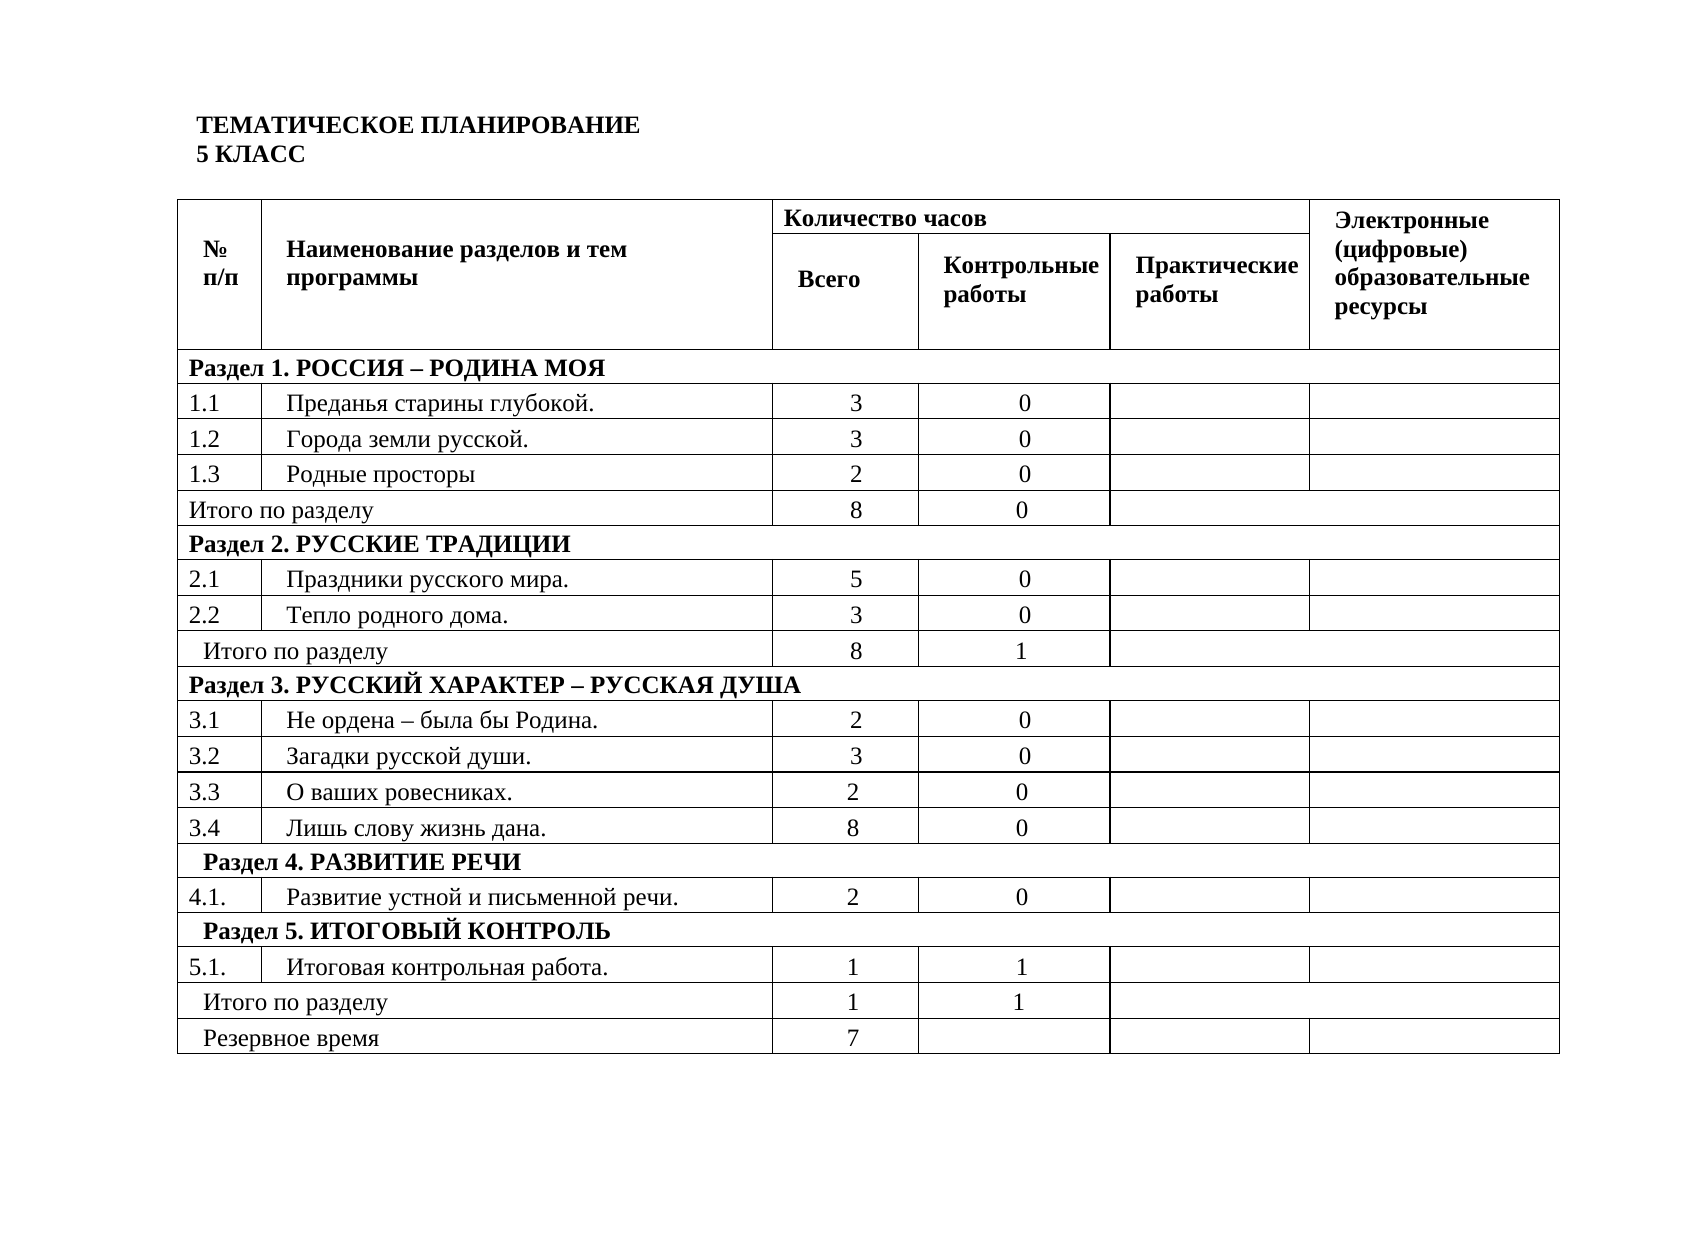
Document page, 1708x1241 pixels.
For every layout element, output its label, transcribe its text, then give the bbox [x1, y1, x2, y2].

table_cell 2 [773, 878, 918, 912]
table_cell [1111, 947, 1309, 982]
table_cell Преданья старины глубокой. [262, 384, 772, 418]
table_cell Всего [773, 234, 918, 349]
table_cell 0 [919, 773, 1109, 807]
table_cell Загадки русской души. [262, 737, 772, 771]
table_cell 3.1 [178, 701, 261, 736]
table_cell [919, 1019, 1109, 1053]
table_cell 3 [773, 419, 918, 454]
table_cell Итого по разделу [178, 631, 772, 666]
table_cell 0 [919, 491, 1109, 525]
table_cell [1111, 384, 1309, 418]
table_cell [1111, 808, 1309, 843]
table_cell [1310, 384, 1559, 418]
table_cell 0 [919, 455, 1109, 489]
table_cell Итого по разделу [178, 983, 772, 1017]
table_cell Раздел 3. РУССКИЙ ХАРАКТЕР – РУССКАЯ ДУША [178, 667, 1559, 700]
table_cell Итоговая контрольная работа. [262, 947, 772, 982]
table_cell 1 [773, 983, 918, 1017]
table_cell [1310, 737, 1559, 771]
table_cell О ваших ровесниках. [262, 773, 772, 807]
table_cell Тепло родного дома. [262, 596, 772, 630]
table_cell Практические работы [1111, 234, 1309, 349]
table_cell [1111, 1019, 1309, 1053]
table_cell 4.1. [178, 878, 261, 912]
table_cell Итого по разделу [178, 491, 772, 525]
table_cell 3.2 [178, 737, 261, 771]
table_cell [1310, 560, 1559, 594]
table_cell 1.3 [178, 455, 261, 489]
table_cell [1111, 773, 1309, 807]
table_cell [1310, 419, 1559, 454]
table_cell 1 [919, 983, 1109, 1017]
table_cell 8 [773, 631, 918, 666]
table_cell 2 [773, 773, 918, 807]
table_cell [1310, 947, 1559, 982]
table_cell 2 [773, 701, 918, 736]
table_cell 0 [919, 419, 1109, 454]
table_cell 3 [773, 737, 918, 771]
table_cell [1310, 773, 1559, 807]
subtitle ТЕМАТИЧЕСКОЕ ПЛАНИРОВАНИЕ 5 КЛАСС [196, 110, 643, 168]
table_cell 0 [919, 878, 1109, 912]
table_cell 1 [919, 947, 1109, 982]
table_cell 8 [773, 808, 918, 843]
table_cell 0 [919, 560, 1109, 594]
table_cell Контрольные работы [919, 234, 1109, 349]
table_cell 3.3 [178, 773, 261, 807]
table_cell 3.4 [178, 808, 261, 843]
table_cell Раздел 4. РАЗВИТИЕ РЕЧИ [178, 844, 1559, 877]
table_header Количество часов [773, 200, 1309, 233]
table_cell 5 [773, 560, 918, 594]
table_cell [1111, 631, 1559, 666]
table_header Электронные (цифровые) образовательные ресурсы [1310, 200, 1559, 349]
table_cell Лишь слову жизнь дана. [262, 808, 772, 843]
table_cell [1310, 878, 1559, 912]
table_cell [1111, 596, 1309, 630]
table_cell 2.1 [178, 560, 261, 594]
table_header Наименование разделов и тем программы [262, 200, 772, 349]
table_cell Раздел 2. РУССКИЕ ТРАДИЦИИ [178, 526, 1559, 559]
table_cell 1 [919, 631, 1109, 666]
table_cell Праздники русского мира. [262, 560, 772, 594]
table_cell [1310, 701, 1559, 736]
table_cell [1310, 455, 1559, 489]
table_cell [1111, 983, 1559, 1017]
table_cell Города земли русской. [262, 419, 772, 454]
table_cell 0 [919, 737, 1109, 771]
table_cell Развитие устной и письменной речи. [262, 878, 772, 912]
table_cell 7 [773, 1019, 918, 1053]
table_header № п/п [178, 200, 261, 349]
table_cell [1111, 491, 1559, 525]
table_cell Раздел 5. ИТОГОВЫЙ КОНТРОЛЬ [178, 913, 1559, 946]
table_cell [1111, 878, 1309, 912]
table_cell 1.2 [178, 419, 261, 454]
table_cell 0 [919, 384, 1109, 418]
table_cell [1310, 596, 1559, 630]
table_cell Не ордена – была бы Родина. [262, 701, 772, 736]
table_cell 2.2 [178, 596, 261, 630]
table_cell [1310, 808, 1559, 843]
table_cell 1.1 [178, 384, 261, 418]
table_cell Родные просторы [262, 455, 772, 489]
table_cell 0 [919, 808, 1109, 843]
table_cell [1111, 737, 1309, 771]
table_cell 1 [773, 947, 918, 982]
table_cell Резервное время [178, 1019, 772, 1053]
table_cell [1310, 1019, 1559, 1053]
table_cell Раздел 1. РОССИЯ – РОДИНА МОЯ [178, 350, 1559, 383]
table_cell [1111, 701, 1309, 736]
table_cell [1111, 455, 1309, 489]
table_cell 8 [773, 491, 918, 525]
table_cell 3 [773, 596, 918, 630]
table_cell 3 [773, 384, 918, 418]
table_cell 0 [919, 701, 1109, 736]
table_cell 5.1. [178, 947, 261, 982]
table_cell [1111, 560, 1309, 594]
table_cell [1111, 419, 1309, 454]
table_cell 2 [773, 455, 918, 489]
table_cell 0 [919, 596, 1109, 630]
